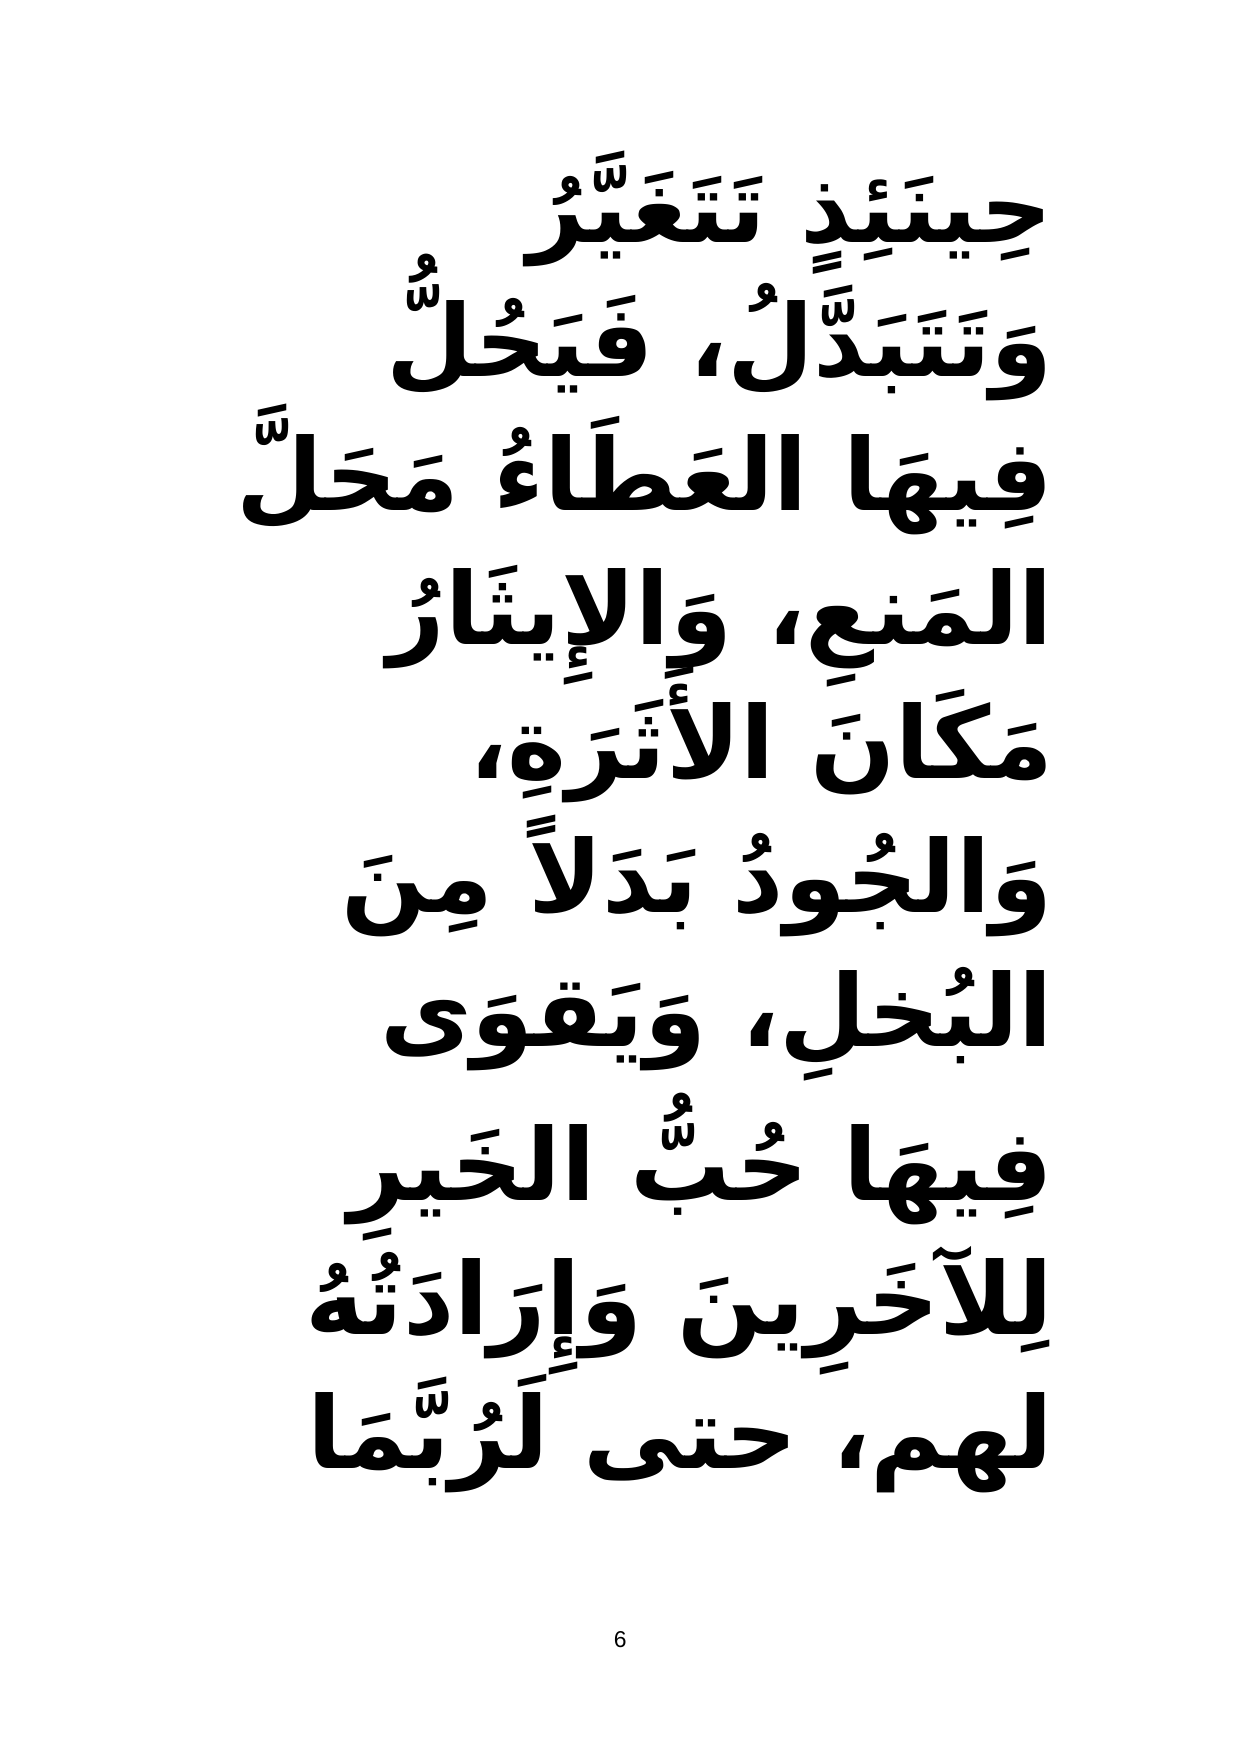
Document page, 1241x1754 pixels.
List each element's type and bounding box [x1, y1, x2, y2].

text [187, 150, 1053, 1069]
text [187, 1108, 1053, 1492]
